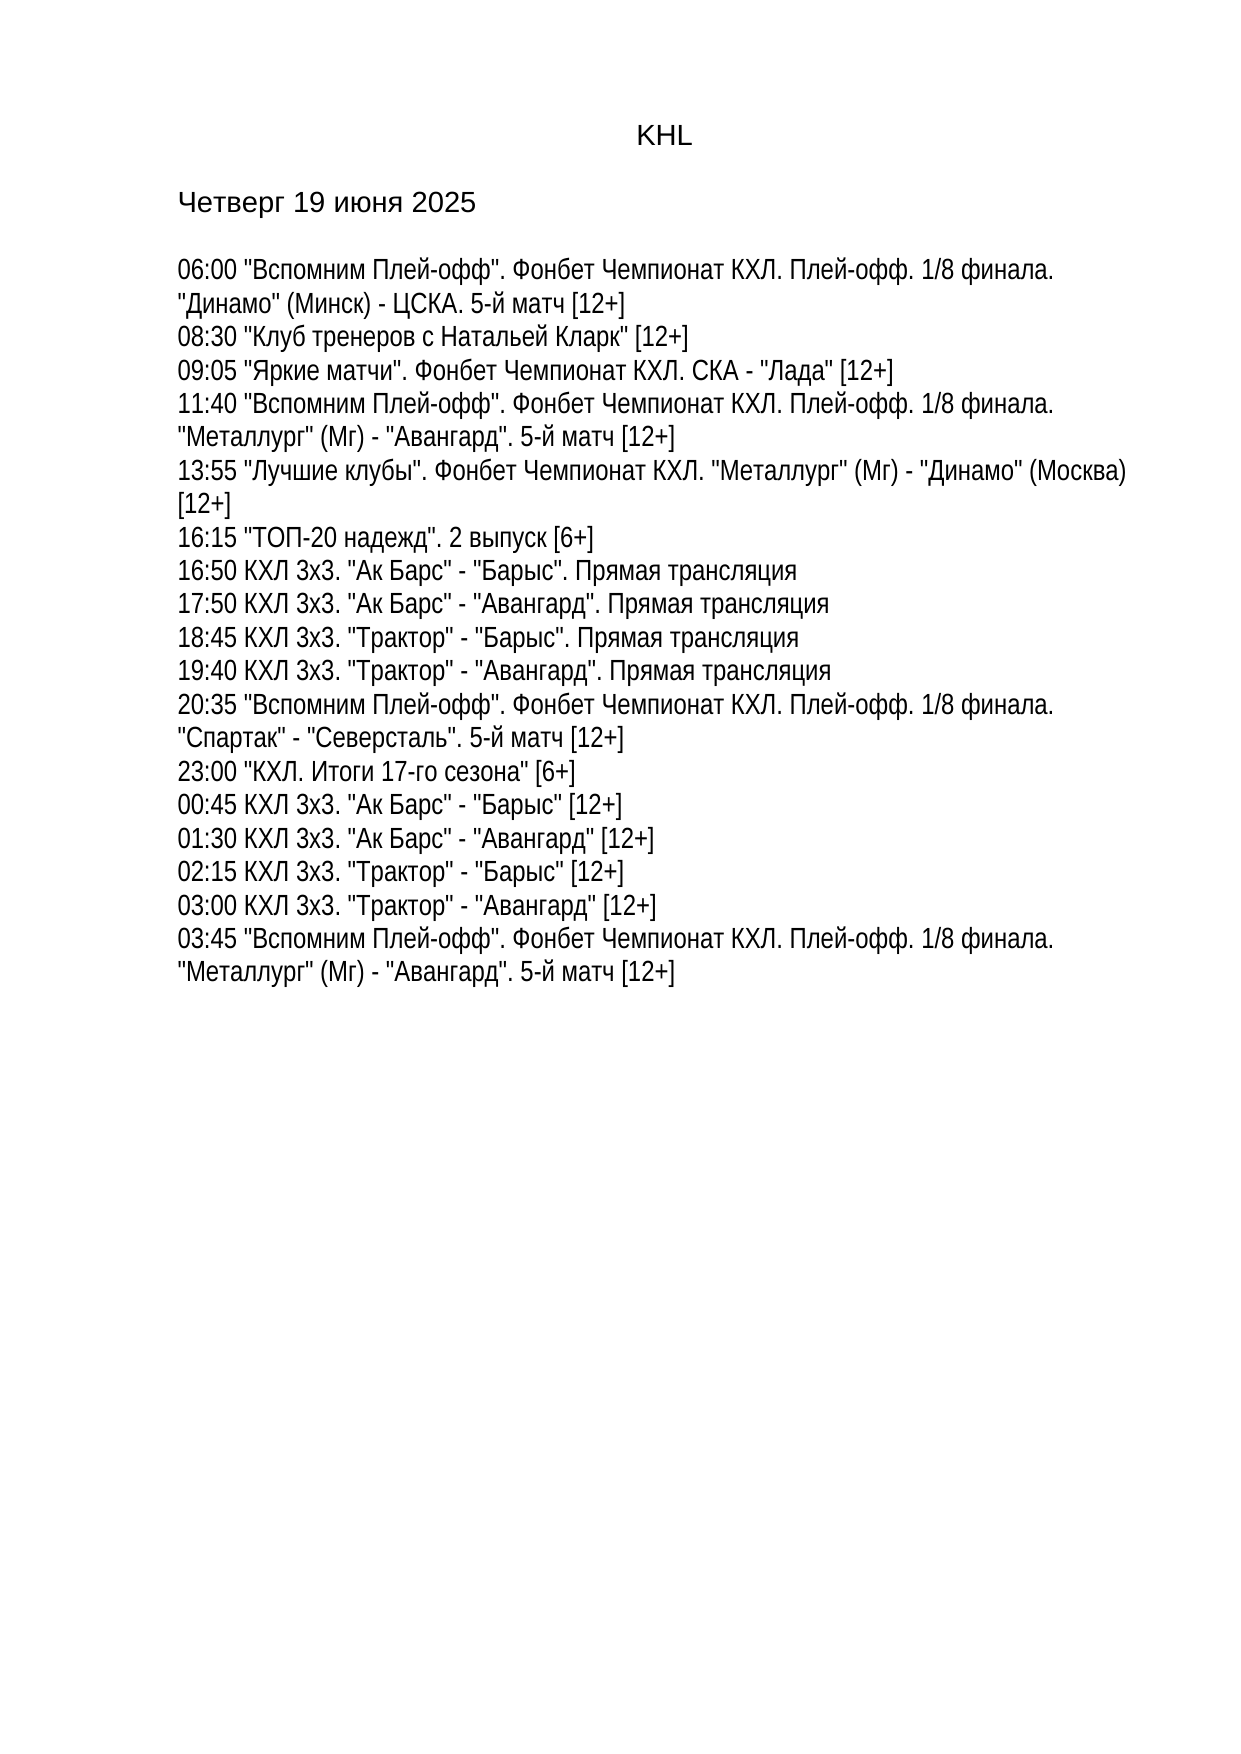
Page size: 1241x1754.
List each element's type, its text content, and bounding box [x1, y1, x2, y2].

text KHL [177, 118, 1152, 152]
text 09:05 "Яркие матчи". Фонбет Чемпионат КХЛ. СКА - "Лада" [12+] [177, 353, 1152, 386]
text 00:45 КХЛ 3х3. "Ак Барс" - "Барыс" [12+] [177, 787, 1152, 821]
text 19:40 КХЛ 3х3. "Трактор" - "Авангард". Прямая трансляция [177, 653, 1152, 687]
text 13:55 "Лучшие клубы". Фонбет Чемпионат КХЛ. "Металлург" (Мг) - "Динамо" (Москва) [12+] [177, 453, 1152, 520]
text 17:50 КХЛ 3х3. "Ак Барс" - "Авангард". Прямая трансляция [177, 587, 1152, 620]
text 23:00 "КХЛ. Итоги 17-го сезона" [6+] [177, 754, 1152, 787]
text 08:30 "Клуб тренеров с Натальей Кларк" [12+] [177, 319, 1152, 353]
text 18:45 КХЛ 3х3. "Трактор" - "Барыс". Прямая трансляция [177, 620, 1152, 653]
text 06:00 "Вспомним Плей-офф". Фонбет Чемпионат КХЛ. Плей-офф. 1/8 финала. "Динамо" (Минск) - ЦСКА. 5-й матч [12+] [177, 252, 1152, 319]
text 20:35 "Вспомним Плей-офф". Фонбет Чемпионат КХЛ. Плей-офф. 1/8 финала. "Спартак" - "Северсталь". 5-й матч [12+] [177, 687, 1152, 754]
text 16:15 "ТОП-20 надежд". 2 выпуск [6+] [177, 520, 1152, 553]
text 11:40 "Вспомним Плей-офф". Фонбет Чемпионат КХЛ. Плей-офф. 1/8 финала. "Металлург" (Мг) - "Авангард". 5-й матч [12+] [177, 386, 1152, 453]
text 01:30 КХЛ 3х3. "Ак Барс" - "Авангард" [12+] [177, 821, 1152, 854]
text Четверг 19 июня 2025 [177, 185, 1152, 219]
text 02:15 КХЛ 3х3. "Трактор" - "Барыс" [12+] [177, 854, 1152, 888]
text 03:45 "Вспомним Плей-офф". Фонбет Чемпионат КХЛ. Плей-офф. 1/8 финала. "Металлург" (Мг) - "Авангард". 5-й матч [12+] [177, 921, 1152, 988]
text 16:50 КХЛ 3х3. "Ак Барс" - "Барыс". Прямая трансляция [177, 553, 1152, 587]
text 03:00 КХЛ 3х3. "Трактор" - "Авангард" [12+] [177, 888, 1152, 921]
